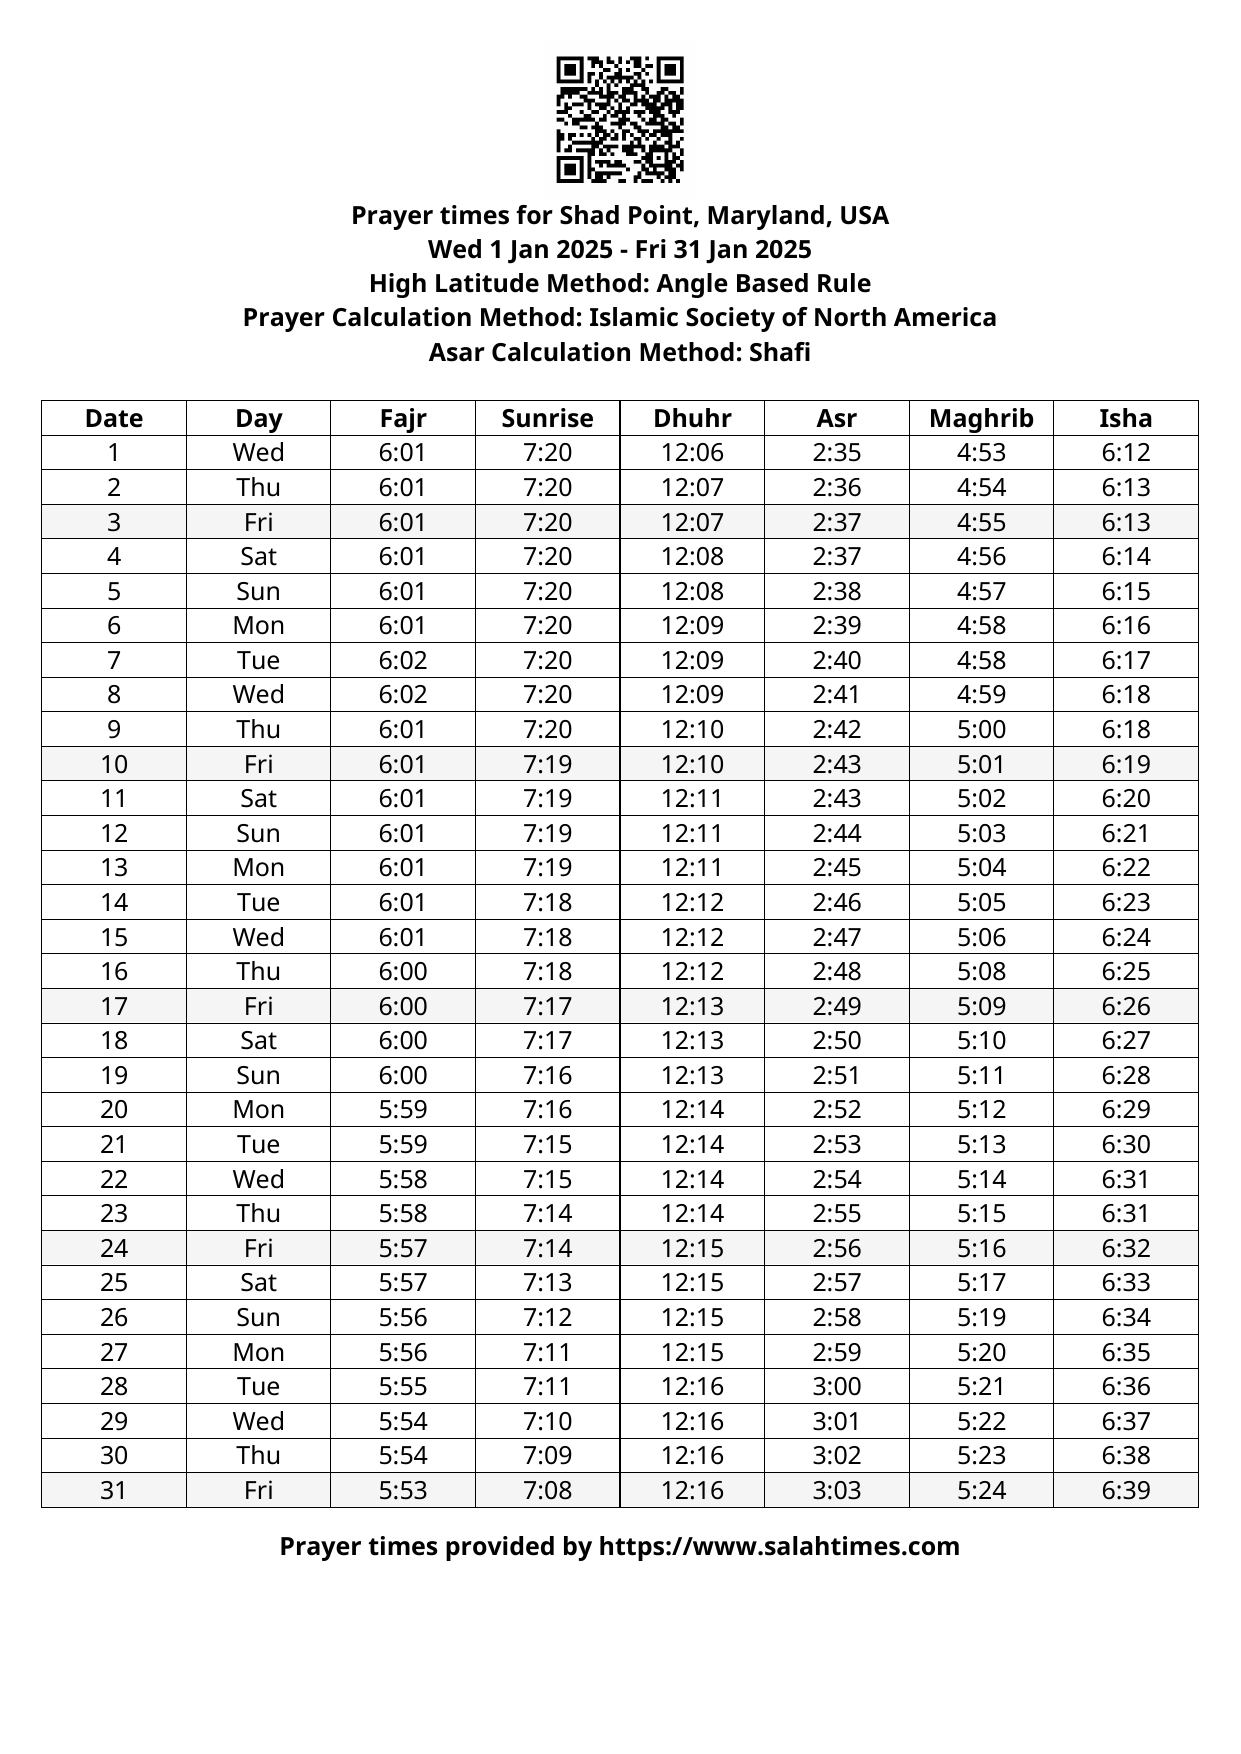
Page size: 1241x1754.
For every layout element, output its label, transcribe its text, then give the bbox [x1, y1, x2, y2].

text Wed 1 Jan 2025 - Fri 31 Jan 2025 [42, 232, 1198, 266]
table_cell 6:35 [1054, 1335, 1198, 1368]
table_cell 4:53 [910, 436, 1053, 469]
table_cell 12:16 [621, 1439, 764, 1472]
table_cell 18 [42, 1024, 186, 1057]
table_cell 5:15 [910, 1196, 1053, 1230]
table_cell 7:16 [476, 1093, 619, 1126]
table_cell 2:43 [765, 781, 909, 815]
table_cell 2:37 [765, 505, 909, 538]
table_cell 5:01 [910, 747, 1053, 780]
table_cell 6:20 [1054, 781, 1198, 815]
table_cell 6:00 [331, 954, 475, 988]
table_cell 6:38 [1054, 1439, 1198, 1472]
table_cell 7:19 [476, 747, 619, 780]
table_cell 2:39 [765, 609, 909, 642]
table_cell 6:21 [1054, 816, 1198, 849]
table_cell 5:54 [331, 1404, 475, 1437]
table_cell 6:27 [1054, 1024, 1198, 1057]
table_cell 31 [42, 1473, 186, 1507]
table_cell 7:14 [476, 1196, 619, 1230]
table_cell 2:36 [765, 470, 909, 504]
table_cell 4:56 [910, 539, 1053, 573]
table_cell 4:54 [910, 470, 1053, 504]
table_cell 12:12 [621, 954, 764, 988]
table_cell 6:12 [1054, 436, 1198, 469]
table_cell 2:51 [765, 1058, 909, 1092]
table_cell Thu [187, 1439, 330, 1472]
table_cell Fri [187, 1231, 330, 1264]
table_cell 7 [42, 643, 186, 677]
table_cell 6:22 [1054, 851, 1198, 884]
table_cell 3:02 [765, 1439, 909, 1472]
table_cell 13 [42, 851, 186, 884]
table_cell 6:14 [1054, 539, 1198, 573]
table_cell 12:15 [621, 1300, 764, 1334]
table_cell 6:39 [1054, 1473, 1198, 1507]
table_cell 6:13 [1054, 505, 1198, 538]
table_cell 5:16 [910, 1231, 1053, 1264]
table_cell 7:20 [476, 539, 619, 573]
table_cell 7:14 [476, 1231, 619, 1264]
table_cell 6:29 [1054, 1093, 1198, 1126]
table_header Sunrise [476, 401, 619, 434]
table_cell 5 [42, 574, 186, 607]
table_cell 3 [42, 505, 186, 538]
table_cell 3:03 [765, 1473, 909, 1507]
table_cell 6:00 [331, 1058, 475, 1092]
table_cell 21 [42, 1127, 186, 1161]
table_cell 5:20 [910, 1335, 1053, 1368]
table_cell 2:53 [765, 1127, 909, 1161]
table_cell 17 [42, 989, 186, 1022]
table_cell 12:14 [621, 1196, 764, 1230]
table_cell Fri [187, 989, 330, 1022]
table_cell 7:15 [476, 1127, 619, 1161]
table_cell 5:14 [910, 1162, 1053, 1195]
table_cell 6:01 [331, 851, 475, 884]
table_cell 12:11 [621, 816, 764, 849]
table_cell 14 [42, 885, 186, 919]
table_cell 7:20 [476, 609, 619, 642]
table_cell 10 [42, 747, 186, 780]
table_cell 5:57 [331, 1266, 475, 1299]
table_cell Fri [187, 505, 330, 538]
table_cell 2:43 [765, 747, 909, 780]
table_cell 27 [42, 1335, 186, 1368]
table_cell 25 [42, 1266, 186, 1299]
table_cell Sun [187, 1058, 330, 1092]
table_cell Mon [187, 609, 330, 642]
table_cell 12 [42, 816, 186, 849]
table_cell 6:18 [1054, 678, 1198, 711]
table_cell Tue [187, 885, 330, 919]
table_cell 16 [42, 954, 186, 988]
table_cell 30 [42, 1439, 186, 1472]
table_cell Sun [187, 574, 330, 607]
table_cell 12:10 [621, 712, 764, 746]
table_cell 7:18 [476, 920, 619, 953]
table_cell 5:59 [331, 1127, 475, 1161]
table_cell 19 [42, 1058, 186, 1092]
table_cell Tue [187, 1127, 330, 1161]
table_cell 12:07 [621, 505, 764, 538]
table_cell 7:15 [476, 1162, 619, 1195]
table_cell 6:15 [1054, 574, 1198, 607]
table_cell 7:18 [476, 954, 619, 988]
table_cell 7:11 [476, 1369, 619, 1403]
table_cell 2:55 [765, 1196, 909, 1230]
table_cell Thu [187, 712, 330, 746]
text Prayer times for Shad Point, Maryland, USA [42, 198, 1198, 232]
table_cell 5:56 [331, 1300, 475, 1334]
table_cell Thu [187, 1196, 330, 1230]
table_cell 7:19 [476, 781, 619, 815]
table_cell 5:11 [910, 1058, 1053, 1092]
table_cell Fri [187, 747, 330, 780]
table_cell 6:02 [331, 643, 475, 677]
table_cell 6:01 [331, 436, 475, 469]
table_cell 6:26 [1054, 989, 1198, 1022]
table_cell 2:49 [765, 989, 909, 1022]
table_cell Tue [187, 1369, 330, 1403]
table_cell 6:37 [1054, 1404, 1198, 1437]
table_cell 22 [42, 1162, 186, 1195]
table_cell Thu [187, 470, 330, 504]
table_cell 4:58 [910, 609, 1053, 642]
table_cell 5:55 [331, 1369, 475, 1403]
table_cell 12:10 [621, 747, 764, 780]
table_cell 2:44 [765, 816, 909, 849]
table_cell 12:13 [621, 1024, 764, 1057]
table_cell Wed [187, 436, 330, 469]
table_cell 12:16 [621, 1404, 764, 1437]
table_cell 2:38 [765, 574, 909, 607]
table_cell 4:55 [910, 505, 1053, 538]
table_cell 6:31 [1054, 1162, 1198, 1195]
table_cell 5:59 [331, 1093, 475, 1126]
table_header Maghrib [910, 401, 1053, 434]
table_cell 6:24 [1054, 920, 1198, 953]
table_cell 7:09 [476, 1439, 619, 1472]
text Asar Calculation Method: Shafi [42, 334, 1198, 368]
table_cell 2:58 [765, 1300, 909, 1334]
table_cell Mon [187, 1335, 330, 1368]
text Prayer Calculation Method: Islamic Society of North America [42, 300, 1198, 334]
table_cell 12:14 [621, 1162, 764, 1195]
table_cell 5:09 [910, 989, 1053, 1022]
table_cell Mon [187, 851, 330, 884]
table_cell 2:50 [765, 1024, 909, 1057]
table_cell 7:20 [476, 470, 619, 504]
table_cell 12:16 [621, 1369, 764, 1403]
table_cell 12:06 [621, 436, 764, 469]
table_cell 2:52 [765, 1093, 909, 1126]
table_cell 12:15 [621, 1231, 764, 1264]
table_cell 23 [42, 1196, 186, 1230]
table_cell 12:12 [621, 920, 764, 953]
table_cell 6:00 [331, 1024, 475, 1057]
table_header Asr [765, 401, 909, 434]
table_cell 5:24 [910, 1473, 1053, 1507]
table_cell 24 [42, 1231, 186, 1264]
table_header Date [42, 401, 186, 434]
table_cell 5:23 [910, 1439, 1053, 1472]
table_cell 7:20 [476, 574, 619, 607]
table_cell 12:11 [621, 781, 764, 815]
table_cell 3:01 [765, 1404, 909, 1437]
table_cell Sat [187, 781, 330, 815]
table_cell 6:01 [331, 747, 475, 780]
table_cell 6:30 [1054, 1127, 1198, 1161]
table_cell 11 [42, 781, 186, 815]
table_cell 6:17 [1054, 643, 1198, 677]
table_cell 7:16 [476, 1058, 619, 1092]
table_cell 7:20 [476, 712, 619, 746]
table_cell 5:57 [331, 1231, 475, 1264]
table_cell Sun [187, 816, 330, 849]
text High Latitude Method: Angle Based Rule [42, 266, 1198, 300]
table_cell 2:48 [765, 954, 909, 988]
table_cell 5:03 [910, 816, 1053, 849]
table_cell 4:59 [910, 678, 1053, 711]
table_cell 6:01 [331, 539, 475, 573]
table_cell 7:19 [476, 816, 619, 849]
table_cell 12:16 [621, 1473, 764, 1507]
table_cell 20 [42, 1093, 186, 1126]
table_cell 5:02 [910, 781, 1053, 815]
table_cell 4:57 [910, 574, 1053, 607]
table_header Day [187, 401, 330, 434]
table_cell 7:10 [476, 1404, 619, 1437]
table_cell 2:57 [765, 1266, 909, 1299]
table_cell 6:13 [1054, 470, 1198, 504]
table_header Isha [1054, 401, 1198, 434]
table_cell 9 [42, 712, 186, 746]
table_header Fajr [331, 401, 475, 434]
table_cell 4:58 [910, 643, 1053, 677]
table_cell Wed [187, 920, 330, 953]
table_cell 2:54 [765, 1162, 909, 1195]
table_cell 6:01 [331, 920, 475, 953]
table_cell 12:09 [621, 609, 764, 642]
table_cell 6 [42, 609, 186, 642]
table_cell 2:56 [765, 1231, 909, 1264]
table_cell 7:20 [476, 678, 619, 711]
table_cell 5:22 [910, 1404, 1053, 1437]
table_cell 7:18 [476, 885, 619, 919]
table_cell 4 [42, 539, 186, 573]
table_cell 6:01 [331, 781, 475, 815]
table_cell 6:19 [1054, 747, 1198, 780]
table_cell 7:17 [476, 989, 619, 1022]
table_cell Wed [187, 678, 330, 711]
table_cell 2:41 [765, 678, 909, 711]
table_cell 5:00 [910, 712, 1053, 746]
table_cell 5:12 [910, 1093, 1053, 1126]
table_cell 6:01 [331, 505, 475, 538]
table_cell 6:01 [331, 609, 475, 642]
table_cell 5:54 [331, 1439, 475, 1472]
table_cell 6:28 [1054, 1058, 1198, 1092]
table_cell Fri [187, 1473, 330, 1507]
table_cell 3:00 [765, 1369, 909, 1403]
table_cell 5:58 [331, 1162, 475, 1195]
table_cell 6:01 [331, 470, 475, 504]
table_cell 2:35 [765, 436, 909, 469]
table_cell 7:17 [476, 1024, 619, 1057]
picture [542, 41, 699, 198]
table_cell 5:10 [910, 1024, 1053, 1057]
table_cell 5:58 [331, 1196, 475, 1230]
table_cell Mon [187, 1093, 330, 1126]
table_cell 2 [42, 470, 186, 504]
table_cell 29 [42, 1404, 186, 1437]
table_cell 2:47 [765, 920, 909, 953]
table_cell 2:59 [765, 1335, 909, 1368]
table_cell 12:15 [621, 1266, 764, 1299]
table_cell 5:19 [910, 1300, 1053, 1334]
table_cell 12:12 [621, 885, 764, 919]
table_cell 12:13 [621, 1058, 764, 1092]
table_cell 6:01 [331, 885, 475, 919]
table_cell 5:06 [910, 920, 1053, 953]
table_cell 6:32 [1054, 1231, 1198, 1264]
table_cell 15 [42, 920, 186, 953]
table_cell 12:08 [621, 539, 764, 573]
table_cell 28 [42, 1369, 186, 1403]
table_cell Sat [187, 1266, 330, 1299]
table_cell 12:11 [621, 851, 764, 884]
table_cell 7:19 [476, 851, 619, 884]
table_cell 2:46 [765, 885, 909, 919]
table_cell 5:17 [910, 1266, 1053, 1299]
table_cell 12:14 [621, 1093, 764, 1126]
table_cell 2:42 [765, 712, 909, 746]
table_cell 6:16 [1054, 609, 1198, 642]
table_cell 6:23 [1054, 885, 1198, 919]
table_cell 7:20 [476, 436, 619, 469]
table_cell 12:15 [621, 1335, 764, 1368]
table_cell 6:25 [1054, 954, 1198, 988]
table_cell 12:07 [621, 470, 764, 504]
table_cell 12:08 [621, 574, 764, 607]
table_cell 6:01 [331, 574, 475, 607]
table_cell 5:56 [331, 1335, 475, 1368]
table_cell 2:40 [765, 643, 909, 677]
table_cell 12:14 [621, 1127, 764, 1161]
table_cell Sat [187, 539, 330, 573]
table_cell 6:34 [1054, 1300, 1198, 1334]
table_cell 6:00 [331, 989, 475, 1022]
table_cell 5:08 [910, 954, 1053, 988]
table_cell 6:33 [1054, 1266, 1198, 1299]
text Prayer times provided by https://www.salahtimes.com [42, 1528, 1198, 1563]
table_cell 6:18 [1054, 712, 1198, 746]
table_cell Sun [187, 1300, 330, 1334]
table_cell 6:02 [331, 678, 475, 711]
table_cell Wed [187, 1162, 330, 1195]
table_cell 7:13 [476, 1266, 619, 1299]
table_cell 5:05 [910, 885, 1053, 919]
table_cell 12:09 [621, 678, 764, 711]
table_cell 7:11 [476, 1335, 619, 1368]
table_cell 7:08 [476, 1473, 619, 1507]
table_cell 5:21 [910, 1369, 1053, 1403]
table_cell 1 [42, 436, 186, 469]
table_cell 2:37 [765, 539, 909, 573]
table_cell 7:12 [476, 1300, 619, 1334]
table_cell 12:09 [621, 643, 764, 677]
table_cell Thu [187, 954, 330, 988]
table_cell 6:01 [331, 816, 475, 849]
table_cell 7:20 [476, 643, 619, 677]
table_cell 12:13 [621, 989, 764, 1022]
table_cell 5:53 [331, 1473, 475, 1507]
table_cell 5:13 [910, 1127, 1053, 1161]
table_cell 6:31 [1054, 1196, 1198, 1230]
table_cell Sat [187, 1024, 330, 1057]
table_cell 2:45 [765, 851, 909, 884]
table_cell 6:36 [1054, 1369, 1198, 1403]
table_cell 8 [42, 678, 186, 711]
table_cell 26 [42, 1300, 186, 1334]
table_cell Wed [187, 1404, 330, 1437]
table_header Dhuhr [621, 401, 764, 434]
table_cell Tue [187, 643, 330, 677]
table_cell 5:04 [910, 851, 1053, 884]
table_cell 7:20 [476, 505, 619, 538]
table_cell 6:01 [331, 712, 475, 746]
